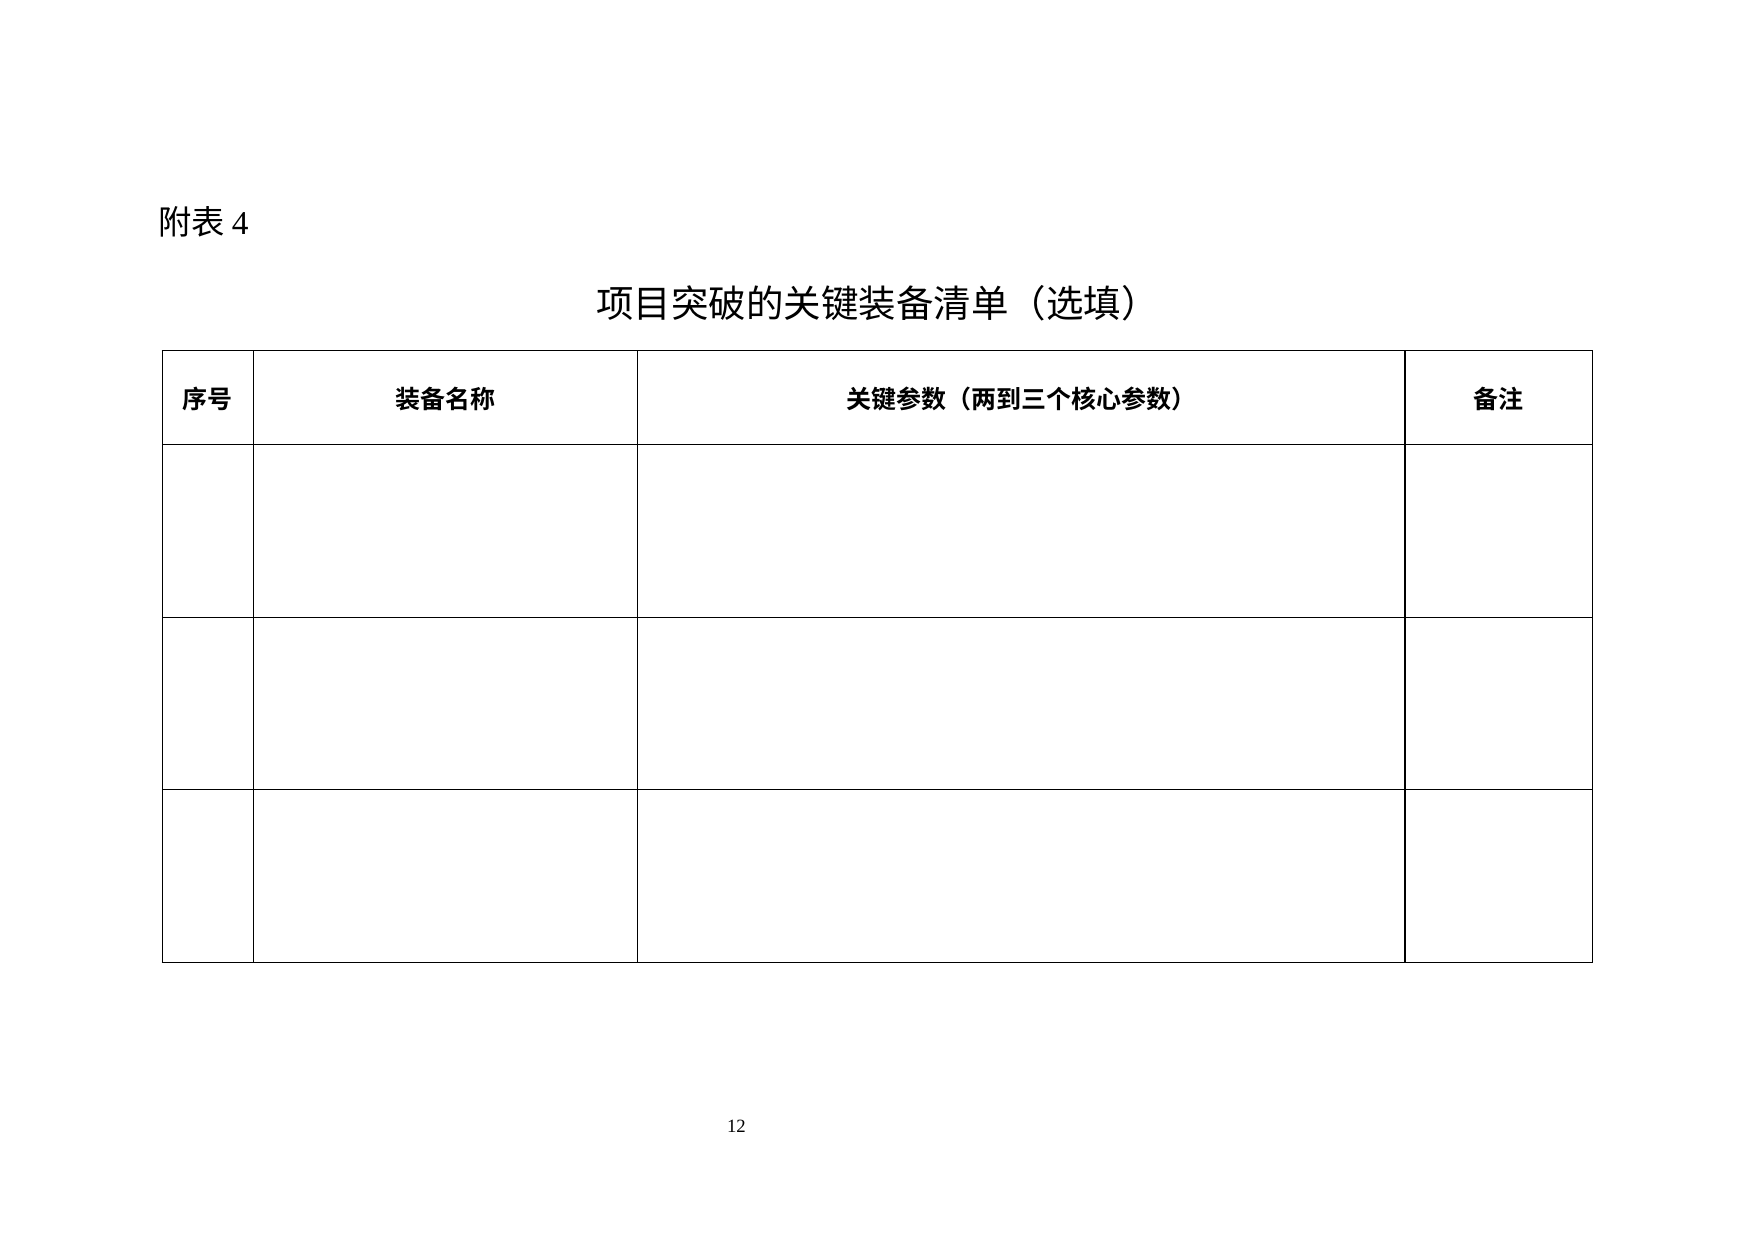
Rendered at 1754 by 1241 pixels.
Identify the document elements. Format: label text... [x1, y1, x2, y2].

table_header 关键参数（两到三个核心参数） [638, 351, 1404, 444]
table_header 装备名称 [254, 351, 637, 444]
table_cell [1406, 790, 1592, 962]
text 项目突破的关键装备清单（选填） [150, 269, 1604, 334]
table_cell [1406, 445, 1592, 617]
table_cell [1406, 618, 1592, 789]
table_cell [254, 790, 637, 962]
table_cell [638, 790, 1404, 962]
text 附表4 [150, 187, 1604, 252]
table_cell [163, 790, 253, 962]
table_cell [638, 618, 1404, 789]
table_header 序号 [163, 351, 253, 444]
table_cell [254, 445, 637, 617]
table_cell [254, 618, 637, 789]
table_cell [163, 618, 253, 789]
table_cell [638, 445, 1404, 617]
table_header 备注 [1406, 351, 1592, 444]
table_cell [163, 445, 253, 617]
